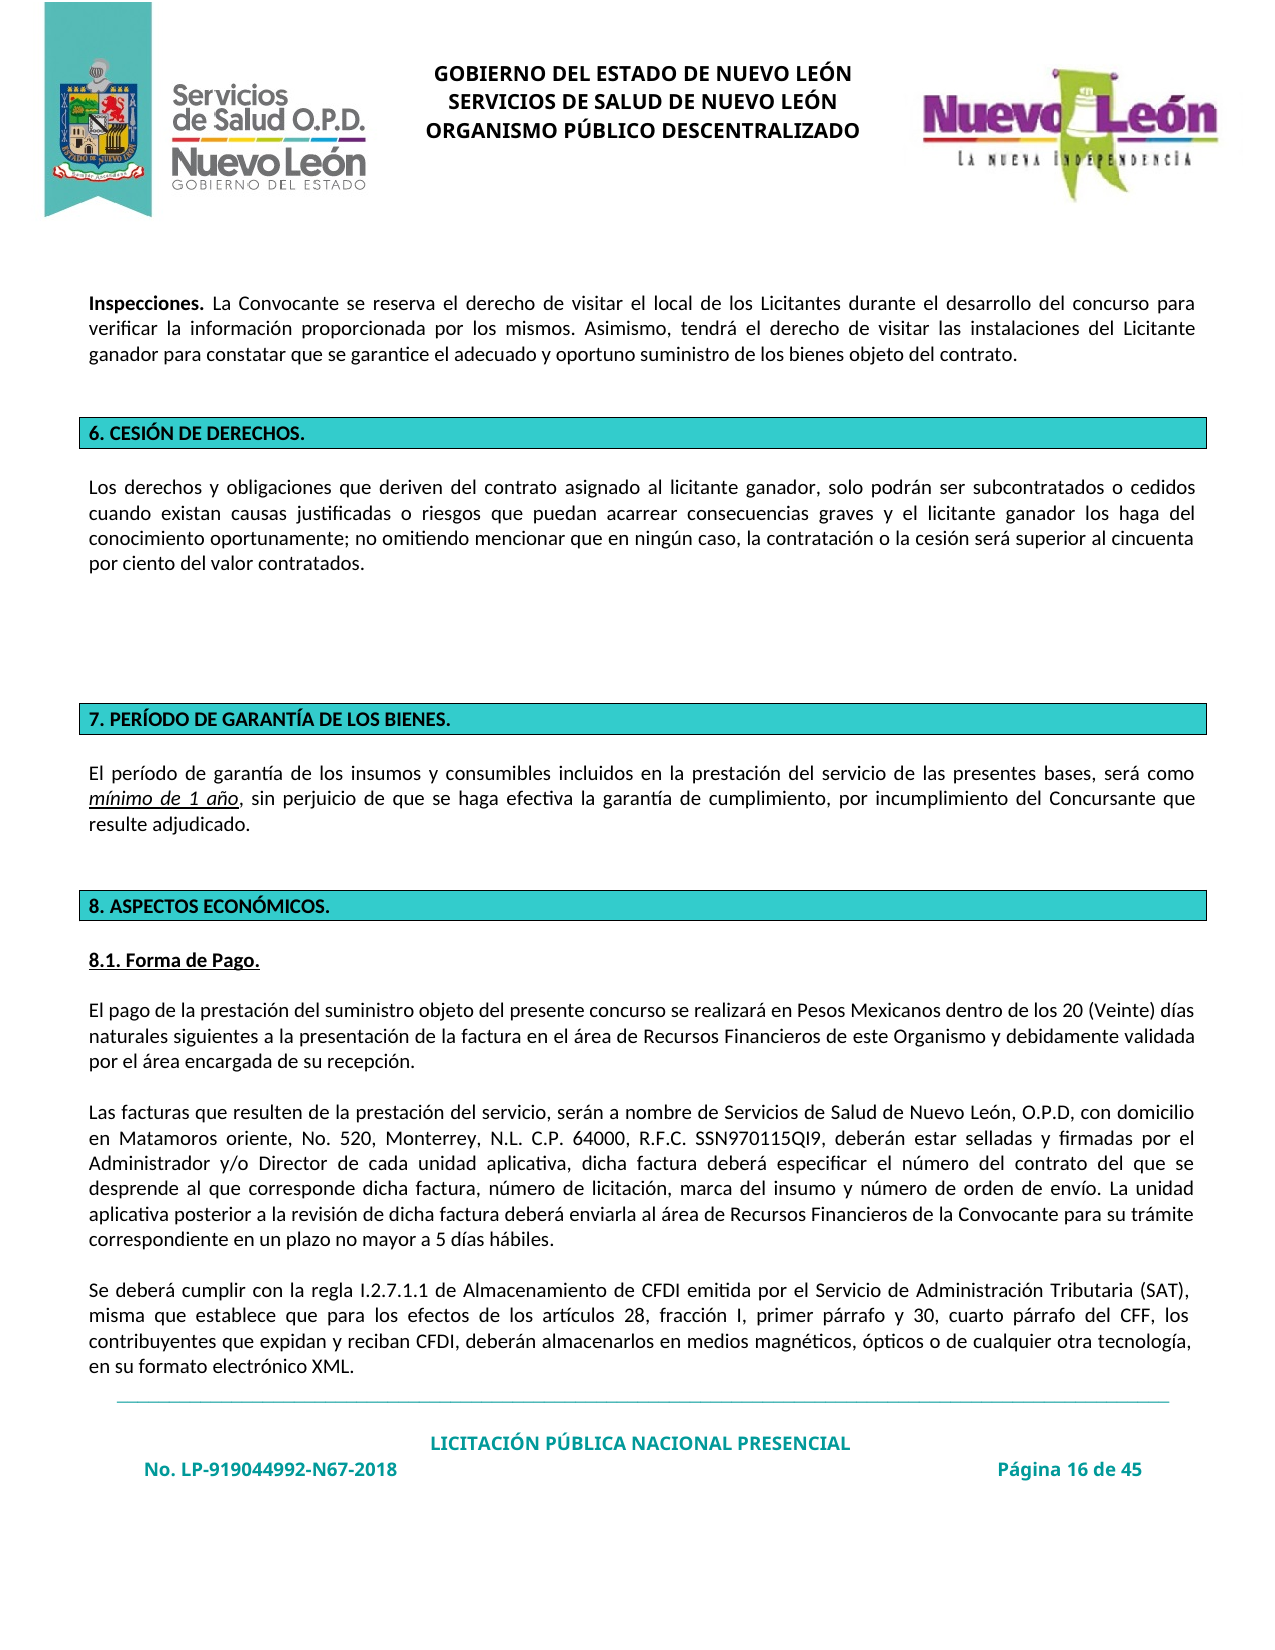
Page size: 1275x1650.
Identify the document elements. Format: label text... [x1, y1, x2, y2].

text Las facturas que resulten de la prestación del servicio, serán a nombre de Servicios de Salud de Nuevo León, O.P.D, con domicilio en Matamoros oriente, No. 520, Monterrey, N.L. C.P. 64000, R.F.C. SSN970115QI9, deberán estar selladas y firmadas por el Administrador y/o Director de cada unidad aplicativa, dicha factura deberá especificar el número del contrato del que se desprende al que corresponde dicha factura, número de licitación, marca del insumo y número de orden de envío. La unidad aplicativa posterior a la revisión de dicha factura deberá enviarla al área de Recursos Financieros de la Convocante para su trámite correspondiente en un plazo no mayor a 5 días hábiles. [89, 1099, 1197, 1252]
text Inspecciones. La Convocante se reserva el derecho de visitar el local de los Licitantes durante el desarrollo del concurso para verificar la información proporcionada por los mismos. Asimismo, tendrá el derecho de visitar las instalaciones del Licitante ganador para constatar que se garantice el adecuado y oportuno suministro de los bienes objeto del contrato. [89, 290, 1197, 366]
text Se deberá cumplir con la regla I.2.7.1.1 de Almacenamiento de CFDI emitida por el Servicio de Administración Tributaria (SAT), misma que establece que para los efectos de los artículos 28, fracción I, primer párrafo y 30, cuarto párrafo del CFF, los contribuyentes que expidan y reciban CFDI, deberán almacenarlos en medios magnéticos, ópticos o de cualquier otra tecnología, en su formato electrónico XML. [89, 1277, 1192, 1379]
text El período de garantía de los insumos y consumibles incluidos en la prestación del servicio de las presentes bases, será como mínimo de 1 año, sin perjuicio de que se haga efectiva la garantía de cumplimiento, por incumplimiento del Concursante que resulte adjudicado. [89, 760, 1197, 836]
text 8.1. Forma de Pago. [89, 947, 1197, 972]
text El pago de la prestación del suministro objeto del presente concurso se realizará en Pesos Mexicanos dentro de los 20 (Veinte) días naturales siguientes a la presentación de la factura en el área de Recursos Financieros de este Organismo y debidamente validada por el área encargada de su recepción. [89, 998, 1197, 1074]
text 8. ASPECTOS ECONÓMICOS. [80, 891, 1206, 920]
text Los derechos y obligaciones que deriven del contrato asignado al licitante ganador, solo podrán ser subcontratados o cedidos cuando existan causas justificadas o riesgos que puedan acarrear consecuencias graves y el licitante ganador los haga del conocimiento oportunamente; no omitiendo mencionar que en ningún caso, la contratación o la cesión será superior al cincuenta por ciento del valor contratados. [89, 474, 1197, 576]
text 6. CESIÓN DE DERECHOS. [80, 418, 1206, 448]
picture [15, 2, 1249, 229]
text 7. PERÍODO DE GARANTÍA DE LOS BIENES. [80, 704, 1206, 734]
